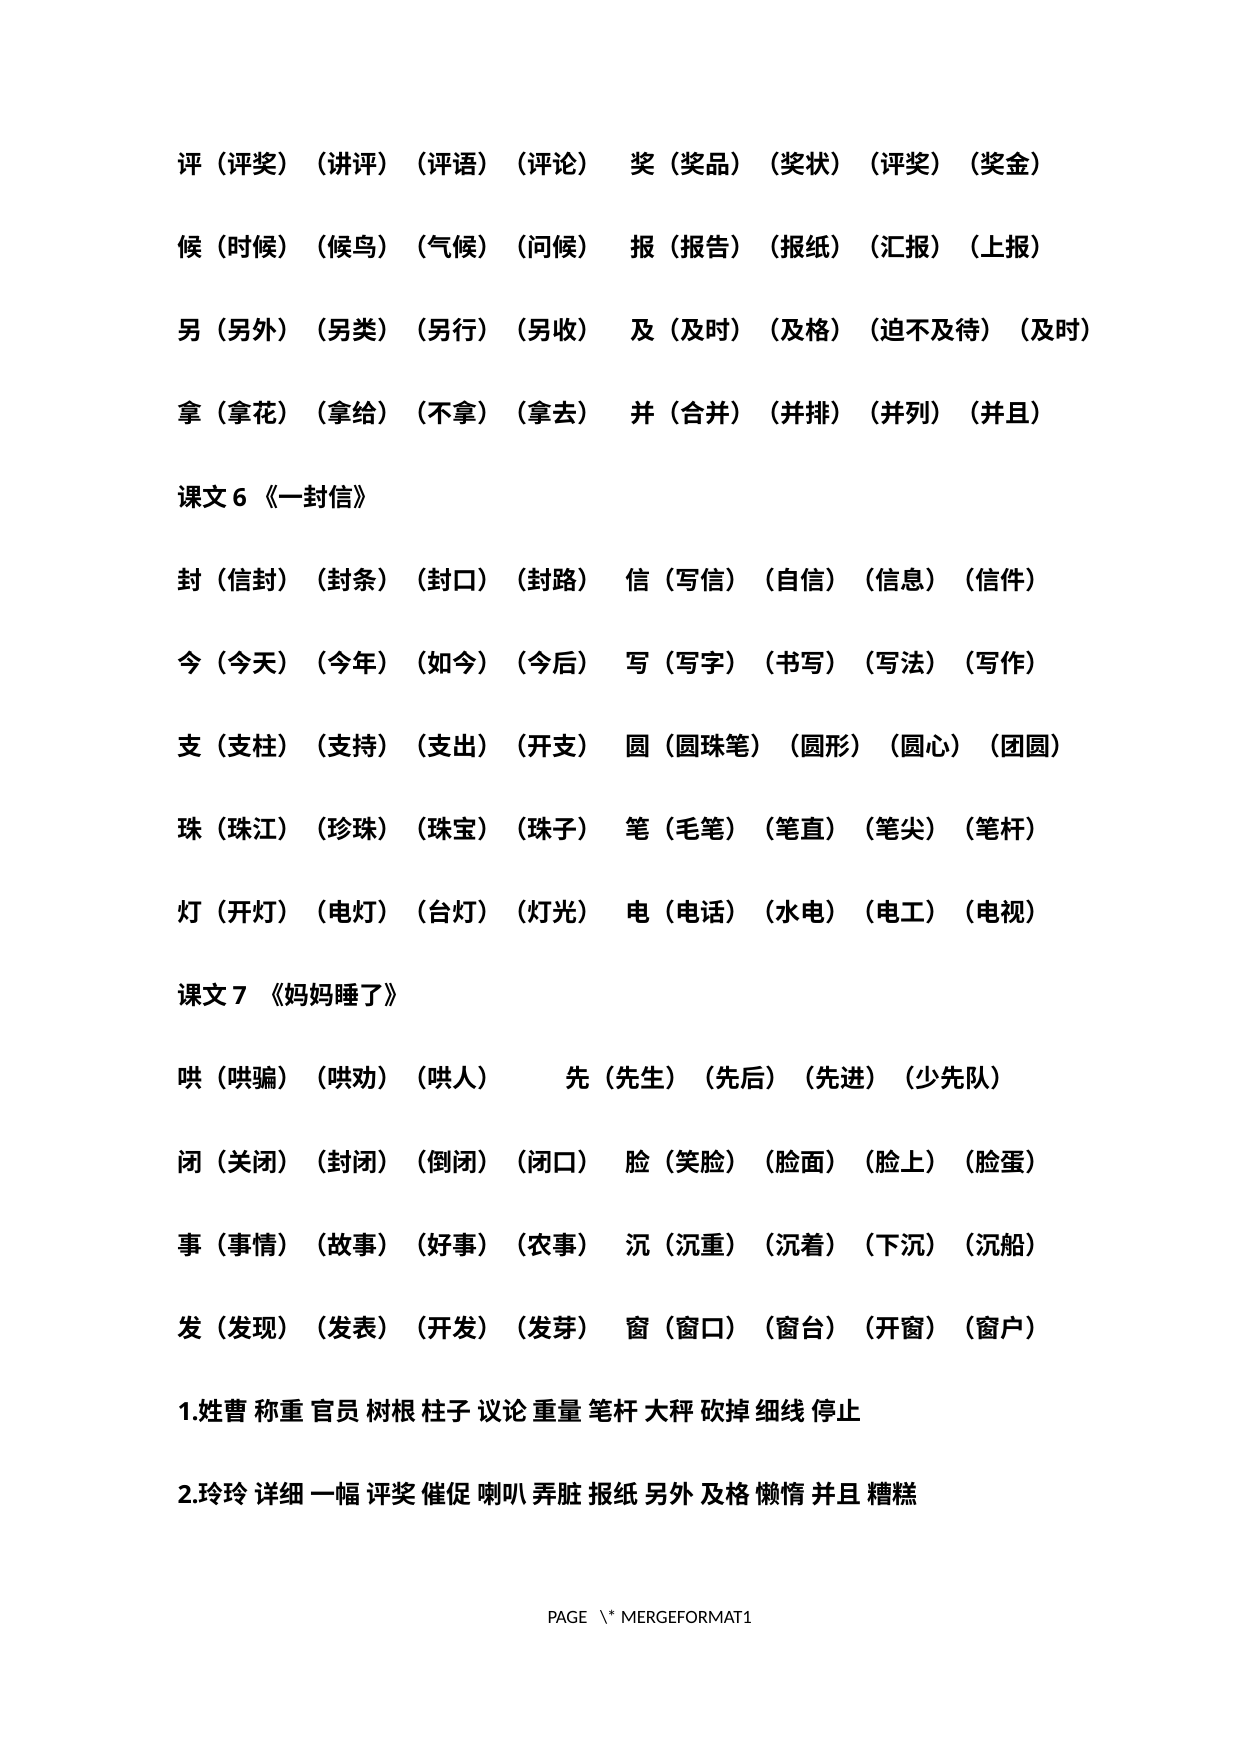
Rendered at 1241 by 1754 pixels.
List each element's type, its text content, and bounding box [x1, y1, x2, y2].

text 封（信封）（封条）（封口）（封路） 信（写信）（自信）（信息）（信件） [177, 546, 1122, 611]
text 课文6 《一封信》 [177, 463, 1122, 528]
text 评（评奖）（讲评）（评语）（评论） 奖（奖品）（奖状）（评奖）（奖金） [177, 130, 1122, 195]
text 发（发现）（发表）（开发）（发芽） 窗（窗口）（窗台）（开窗）（窗户） [177, 1294, 1122, 1359]
text 事（事情）（故事）（好事）（农事） 沉（沉重）（沉着）（下沉）（沉船） [177, 1211, 1122, 1276]
text 候（时候）（候鸟）（气候）（问候） 报（报告）（报纸）（汇报）（上报） [177, 213, 1122, 278]
text 课文7 《妈妈睡了》 [177, 961, 1122, 1026]
text 另（另外）（另类）（另行）（另收） 及（及时）（及格）（迫不及待）（及时） [177, 296, 1122, 361]
text 闭（关闭）（封闭）（倒闭）（闭口） 脸（笑脸）（脸面）（脸上）（脸蛋） [177, 1128, 1122, 1193]
text 珠（珠江）（珍珠）（珠宝）（珠子） 笔（毛笔）（笔直）（笔尖）（笔杆） [177, 795, 1122, 860]
text 哄（哄骗）（哄劝）（哄人） 先（先生）（先后）（先进）（少先队） [177, 1044, 1122, 1109]
text 灯（开灯）（电灯）（台灯）（灯光） 电（电话）（水电）（电工）（电视） [177, 878, 1122, 943]
list 玲玲 详细 一幅 评奖 催促 喇叭 弄脏 报纸 另外 及格 懒惰 并且 糟糕 [177, 1460, 1122, 1525]
text 拿（拿花）（拿给）（不拿）（拿去） 并（合并）（并排）（并列）（并且） [177, 379, 1122, 444]
text 支（支柱）（支持）（支出）（开支） 圆（圆珠笔）（圆形）（圆心）（团圆） [177, 712, 1122, 777]
list 姓曹 称重 官员 树根 柱子 议论 重量 笔杆 大秤 砍掉 细线 停止 [177, 1377, 1122, 1442]
text 今（今天）（今年）（如今）（今后） 写（写字）（书写）（写法）（写作） [177, 629, 1122, 694]
